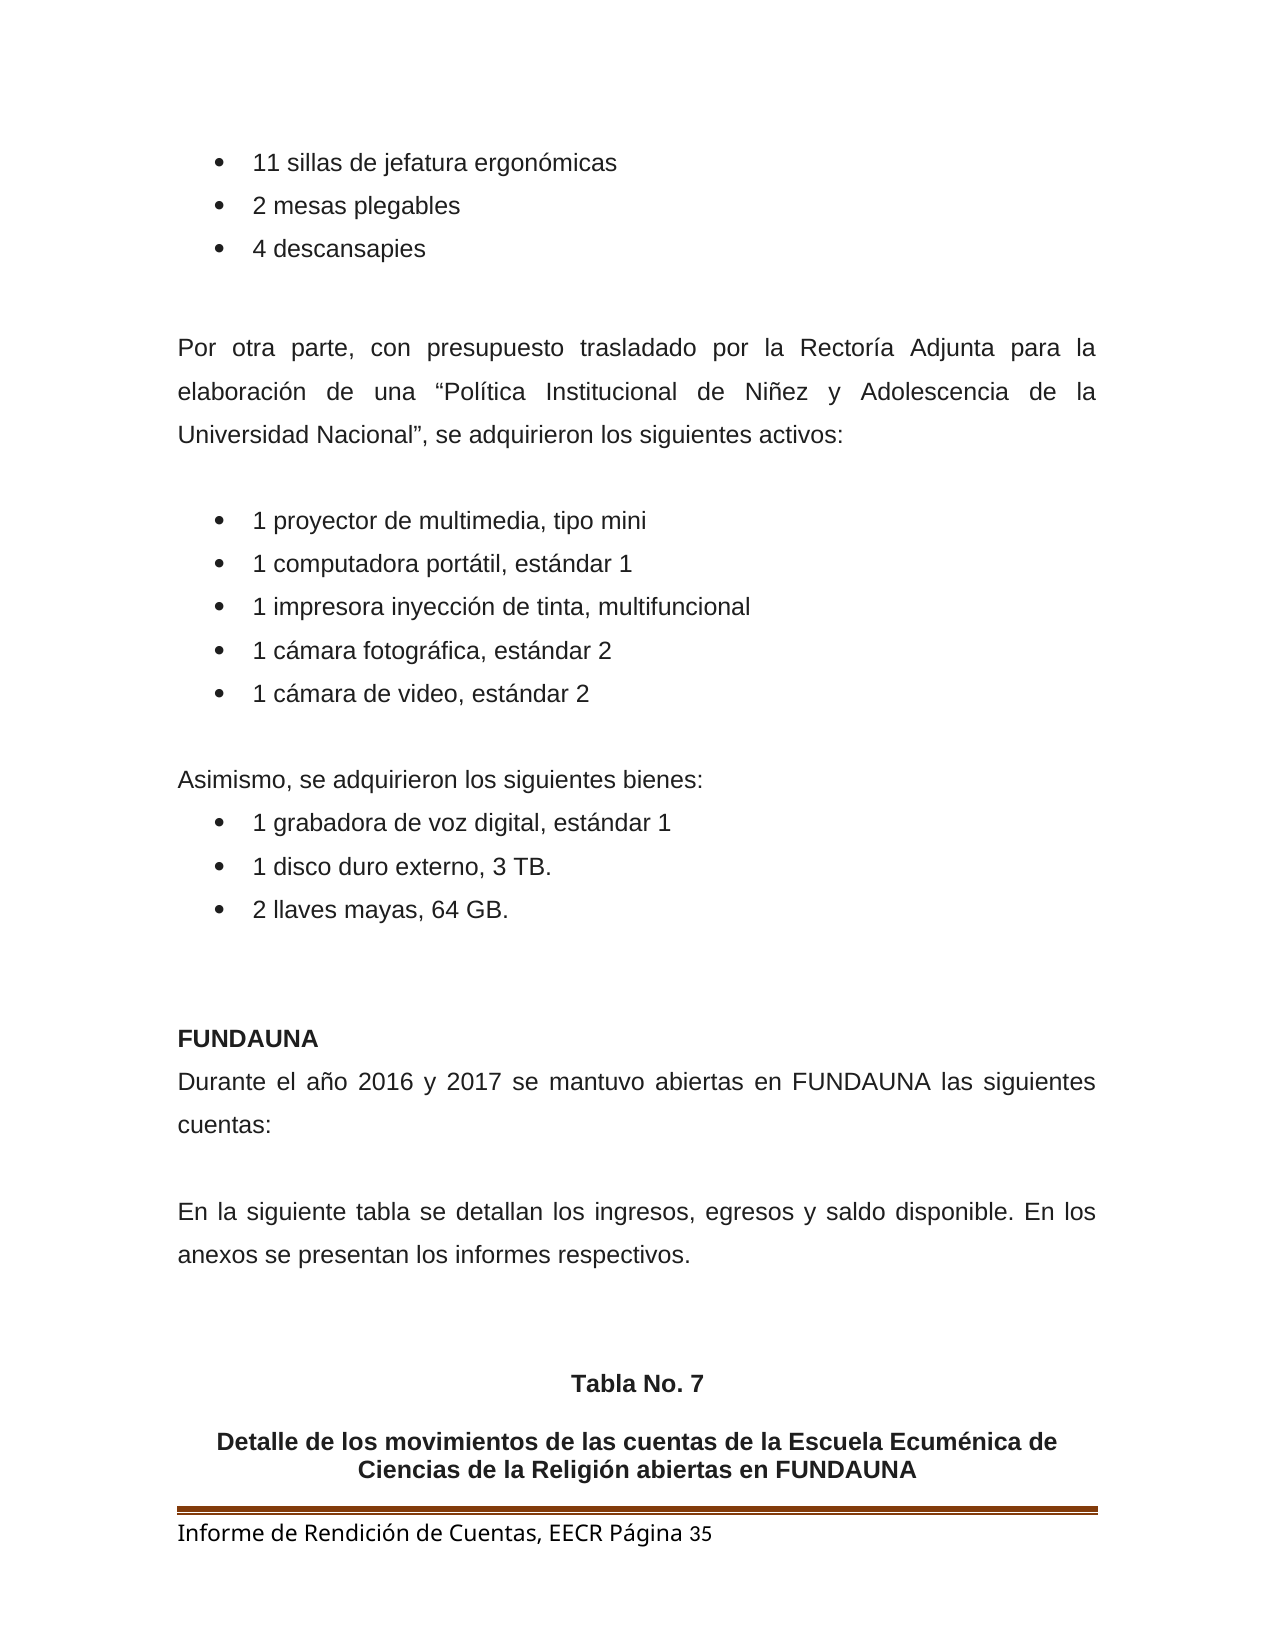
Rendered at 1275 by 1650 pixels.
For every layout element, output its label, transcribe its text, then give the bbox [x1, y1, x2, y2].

text FUNDAUNA [177, 1024, 1098, 1053]
list 1 impresora inyección de tinta, multifuncional [215, 592, 1098, 621]
list 2 mesas plegables [215, 191, 1098, 220]
text En la siguiente tabla se detallan los ingresos, egresos y saldo disponible. En los anexos se presentan los informes respectivos. [177, 1197, 1098, 1269]
list Asimismo, se adquirieron los siguientes bienes: [177, 765, 1098, 794]
text Detalle de los movimientos de las cuentas de la Escuela Ecuménica de Ciencias de la Religión abiertas en FUNDAUNA [177, 1427, 1098, 1484]
list 1 cámara fotográfica, estándar 2 [215, 636, 1098, 664]
list 1 grabadora de voz digital, estándar 1 [215, 808, 1098, 837]
list 1 proyector de multimedia, tipo mini [215, 506, 1098, 535]
list 11 sillas de jefatura ergonómicas [215, 148, 1098, 176]
list 1 disco duro externo, 3 TB. [215, 852, 1098, 880]
list 4 descansapies [215, 234, 1098, 263]
text Tabla No. 7 [177, 1369, 1098, 1398]
list 1 computadora portátil, estándar 1 [215, 549, 1098, 578]
list 2 llaves mayas, 64 GB. [215, 895, 1098, 924]
text Durante el año 2016 y 2017 se mantuvo abiertas en FUNDAUNA las siguientes cuentas: [177, 1067, 1098, 1139]
list 1 cámara de video, estándar 2 [215, 679, 1098, 708]
text Por otra parte, con presupuesto trasladado por la Rectoría Adjunta para la elaboración de una “Política Institucional de Niñez y Adolescencia de la Universidad Nacional”, se adquirieron los siguientes activos: [177, 333, 1098, 448]
